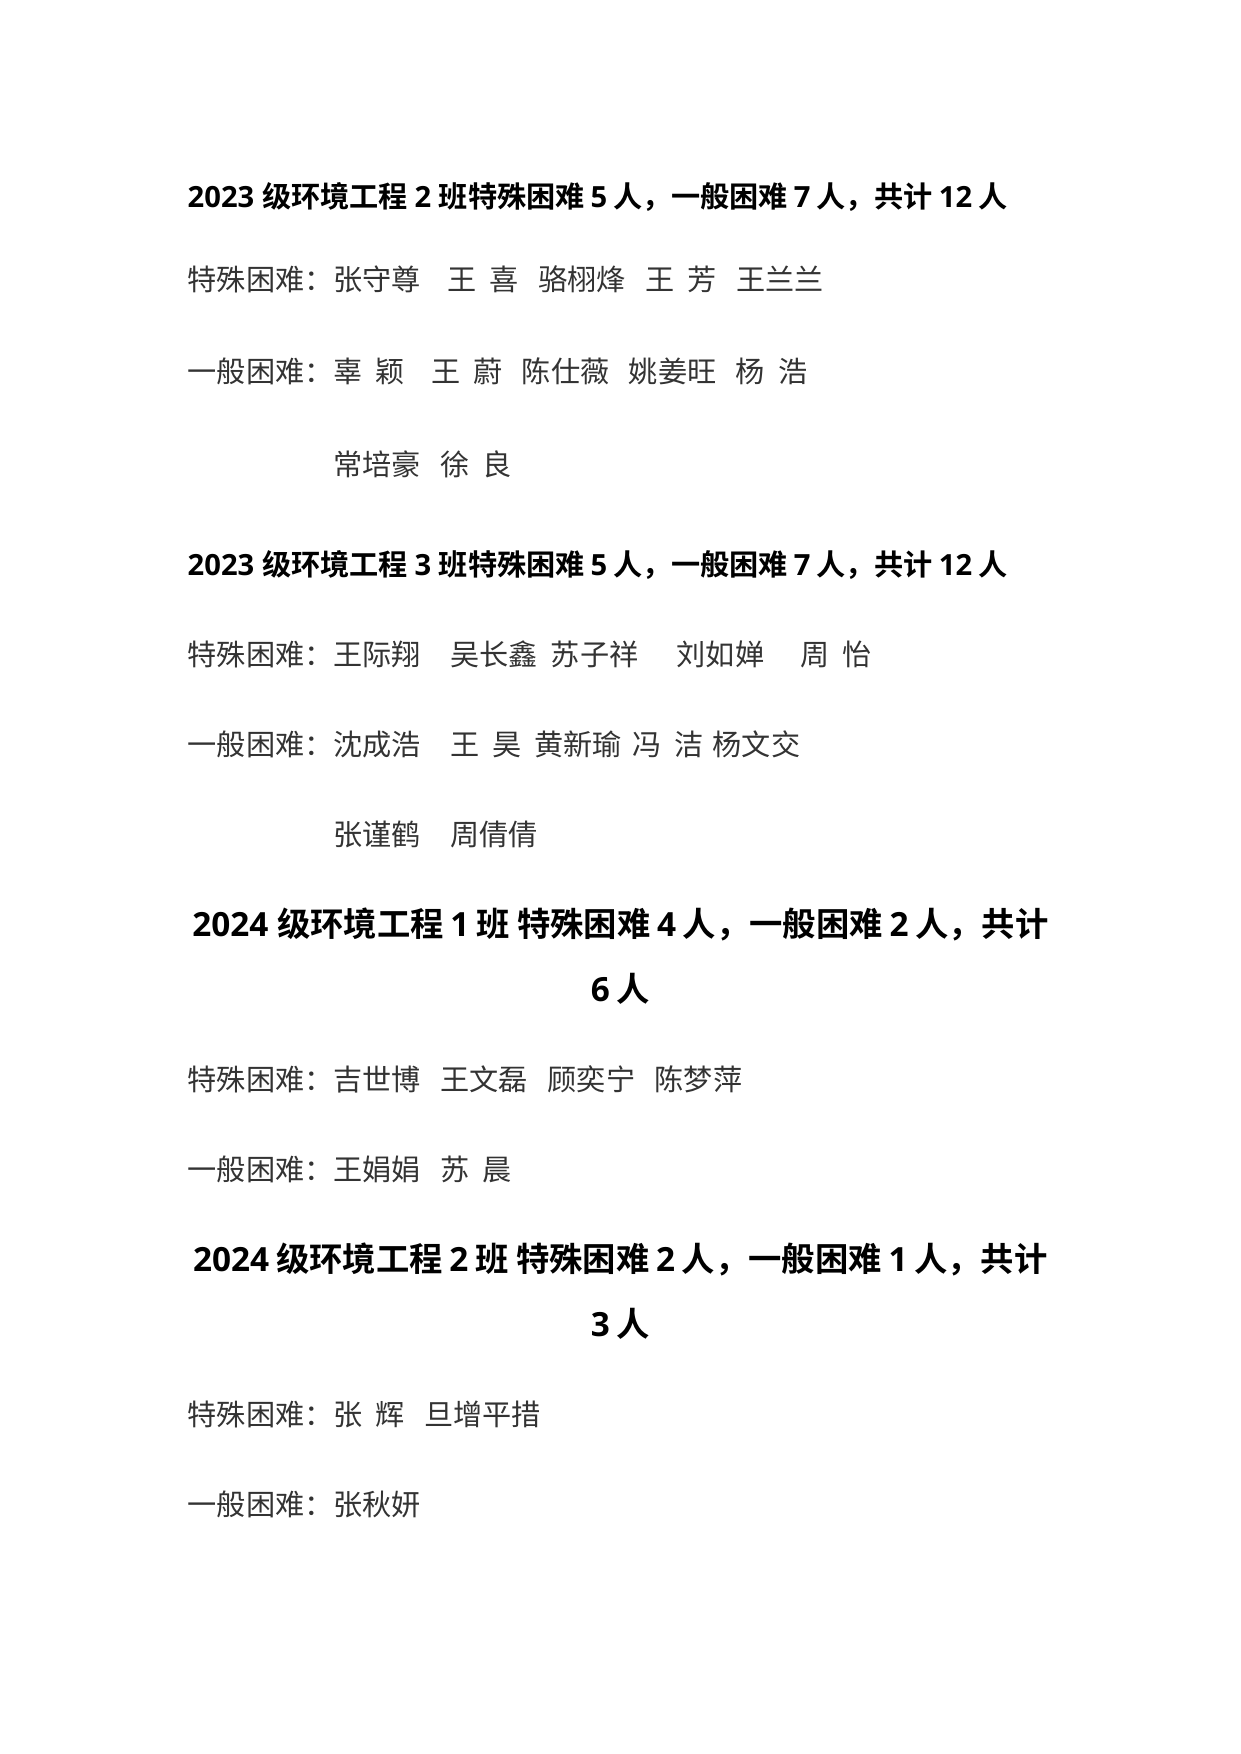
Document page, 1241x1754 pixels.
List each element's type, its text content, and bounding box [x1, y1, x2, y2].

title 2023 级环境工程 3 班特殊困难5人，一般困难7人，共计12人 [187, 530, 1053, 595]
title 特殊困难：吉世博 王文磊 顾奕宁 陈梦萍 [187, 1045, 1053, 1110]
title 2024级环境工程2班 特殊困难2人，一般困难1人，共计3人 [187, 1225, 1053, 1355]
title 特殊困难：张 辉 旦增平措 [187, 1380, 1053, 1445]
title 一般困难：王娟娟 苏 晨 [187, 1135, 1053, 1200]
title 2023 级环境工程 2 班特殊困难5人，一般困难7人，共计12人 [187, 162, 1053, 227]
title 2024 级环境工程1班 特殊困难4人，一般困难2人，共计6人 [187, 890, 1053, 1020]
title 一般困难：沈成浩 王 昊 黄新瑜 冯 洁 杨文交 [187, 710, 1053, 775]
text 特殊困难：张守尊 王 喜 骆栩烽 王 芳 王兰兰 [187, 256, 1053, 298]
title 张谨鹤 周倩倩 [187, 800, 1053, 865]
text 一般困难：辜 颖 王 蔚 陈仕薇 姚姜旺 杨 浩 [187, 349, 1053, 391]
text 常培豪 徐 良 [187, 441, 1053, 484]
title 一般困难：张秋妍 [187, 1470, 1053, 1535]
title 特殊困难：王际翔 吴长鑫 苏子祥 刘如婵 周 怡 [187, 620, 1053, 685]
